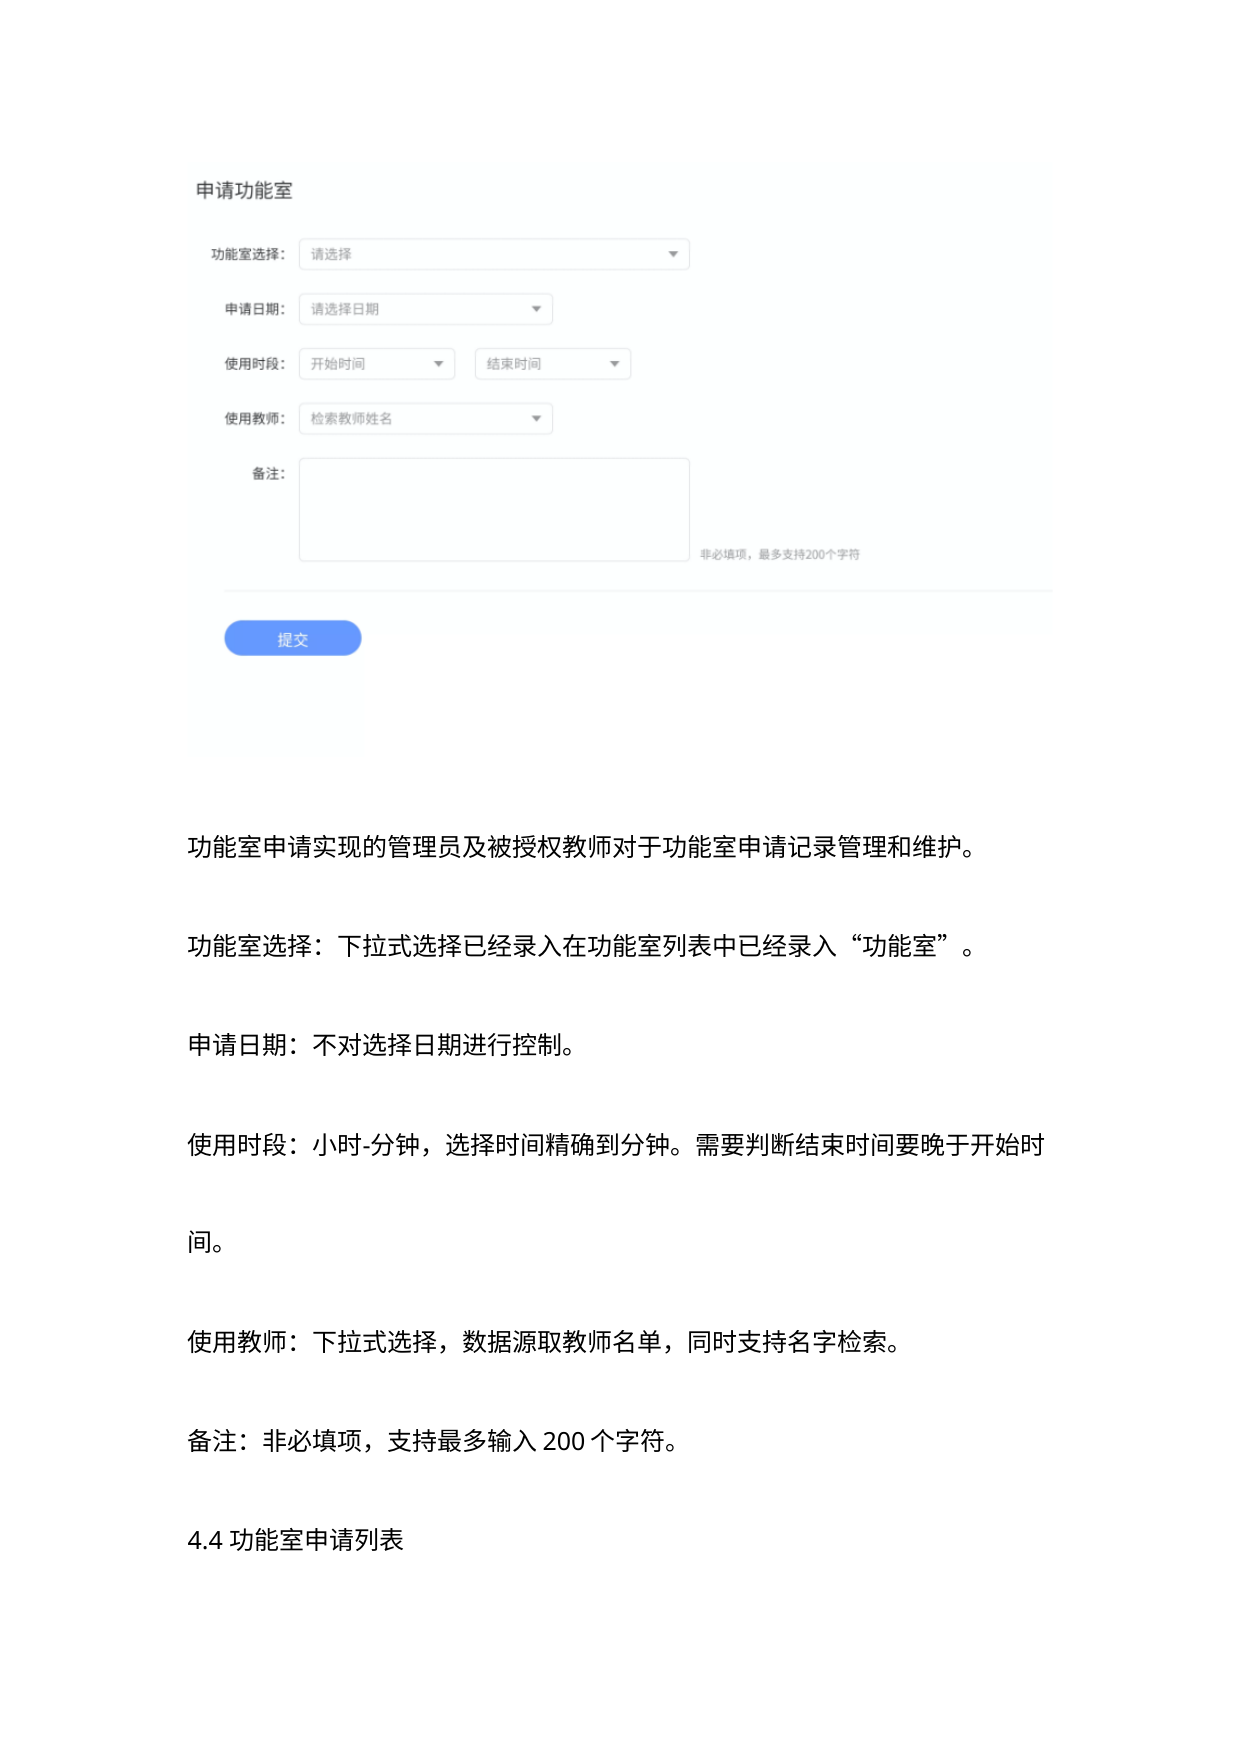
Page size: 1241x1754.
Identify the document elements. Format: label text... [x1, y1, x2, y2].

text 4.4 功能室申请列表 [187, 1506, 1053, 1571]
text 使用教师：下拉式选择，数据源取教师名单，同时支持名字检索。 [187, 1308, 1053, 1373]
text 功能室选择：下拉式选择已经录入在功能室列表中已经录入“功能室”。 [187, 912, 1053, 977]
text 申请日期：不对选择日期进行控制。 [187, 1011, 1053, 1076]
text 功能室申请实现的管理员及被授权教师对于功能室申请记录管理和维护。 [187, 813, 1053, 878]
picture [187, 162, 1053, 757]
text 使用时段：小时-分钟，选择时间精确到分钟。需要判断结束时间要晚于开始时间。 [187, 1111, 1053, 1273]
text 备注：非必填项，支持最多输入200个字符。 [187, 1407, 1053, 1472]
